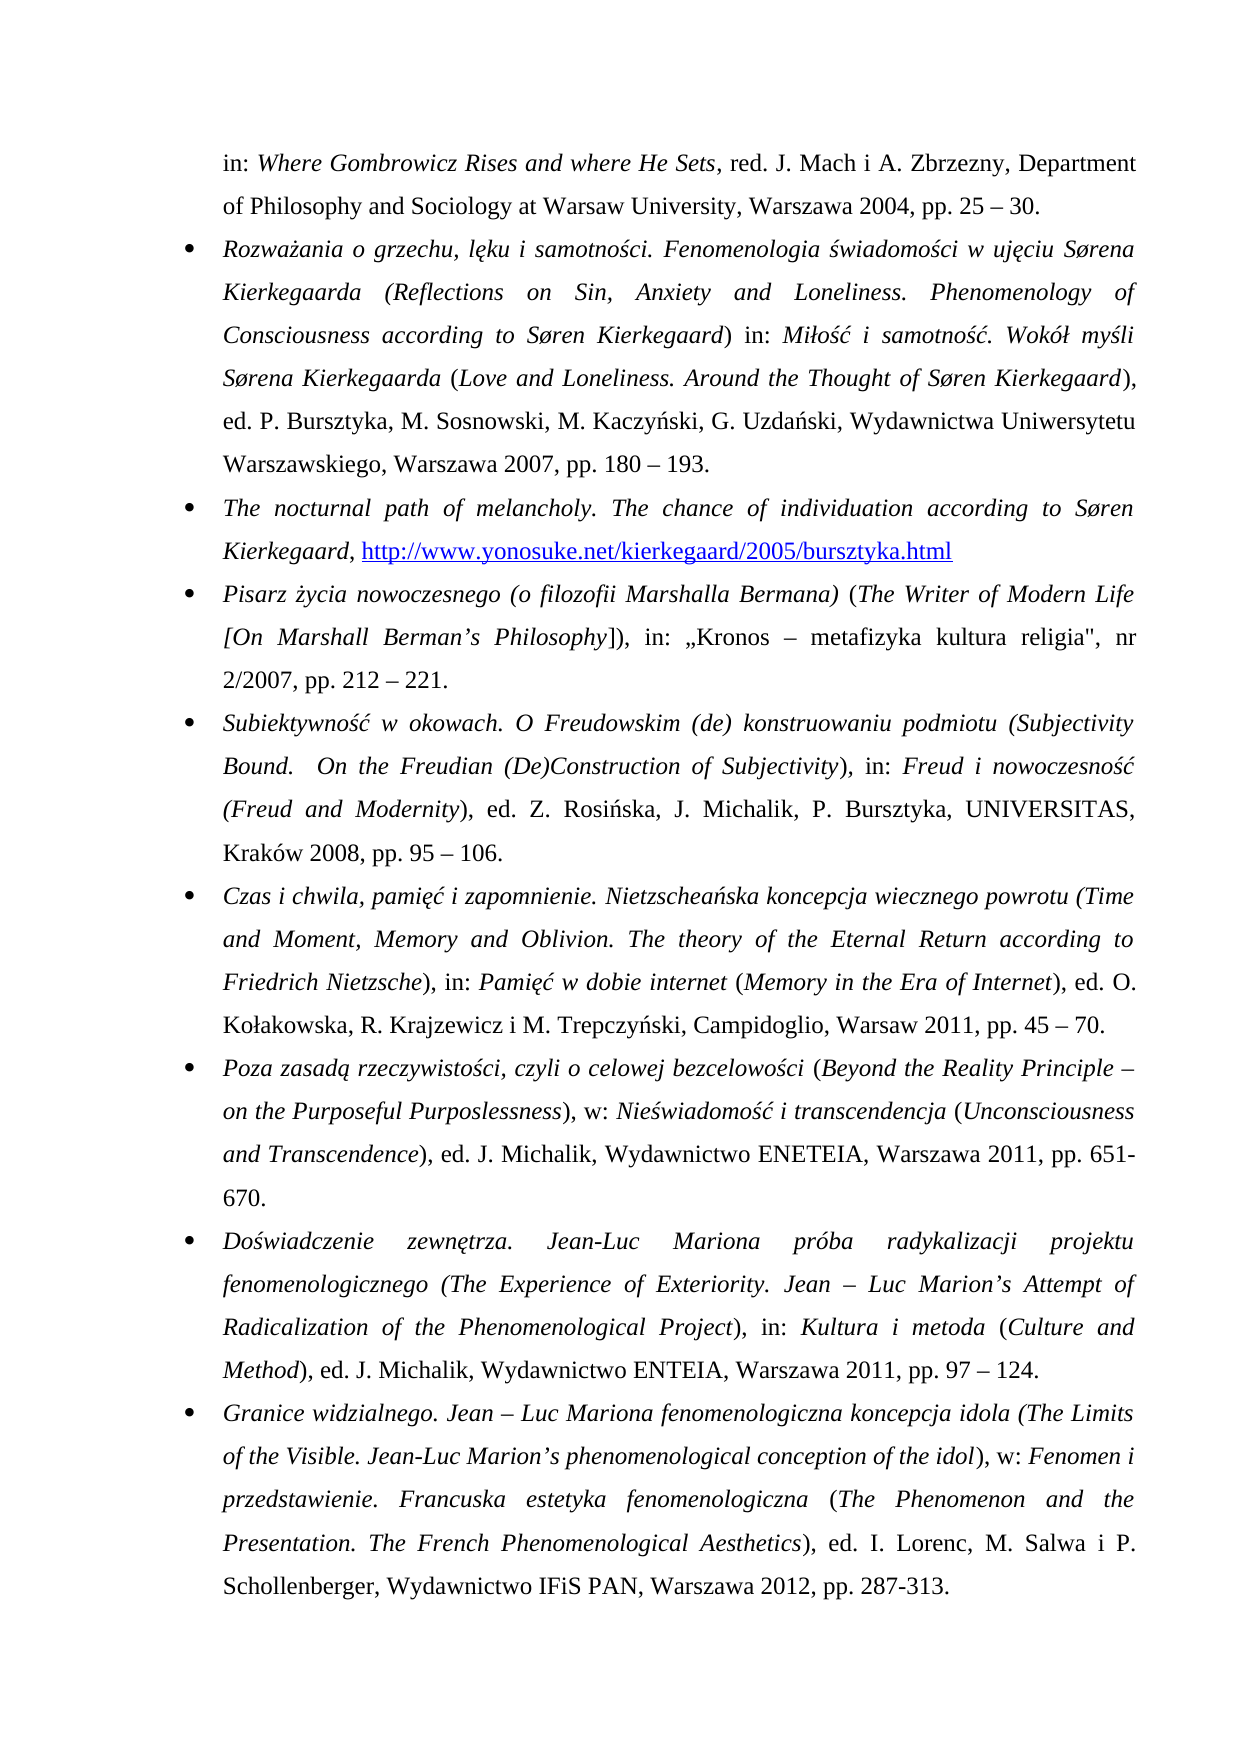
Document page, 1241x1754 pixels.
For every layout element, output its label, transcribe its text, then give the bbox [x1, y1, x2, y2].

list Poza zasadą rzeczywistości, czyli o celowej bezcelowości (Beyond the Reality Principle – on the Purposeful Purposlessness), w: Nieświadomość i transcendencja (Unconsciousness and Transcendence), ed. J. Michalik, Wydawnictwo ENETEIA, Warszawa 2011, pp. 651-670. [185, 1053, 1137, 1211]
list Rozważania o grzechu, lęku i samotności. Fenomenologia świadomości w ujęciu Sørena Kierkegaarda (Reflections on Sin, Anxiety and Loneliness. Phenomenology of Consciousness according to Søren Kierkegaard) in: Miłość i samotność. Wokół myśli Sørena Kierkegaarda (Love and Loneliness. Around the Thought of Søren Kierkegaard), ed. P. Bursztyka, M. Sosnowski, M. Kaczyński, G. Uzdański, Wydawnictwa Uniwersytetu Warszawskiego, Warszawa 2007, pp. 180 – 193. [185, 234, 1137, 478]
list Czas i chwila, pamięć i zapomnienie. Nietzscheańska koncepcja wiecznego powrotu (Time and Moment, Memory and Oblivion. The theory of the Eternal Return according to Friedrich Nietzsche), in: Pamięć w dobie internet (Memory in the Era of Internet), ed. O. Kołakowska, R. Krajzewicz i M. Trepczyński, Campidoglio, Warsaw 2011, pp. 45 – 70. [185, 881, 1137, 1039]
list Subiektywność w okowach. O Freudowskim (de) konstruowaniu podmiotu (Subjectivity Bound. On the Freudian (De)Construction of Subjectivity), in: Freud i nowoczesność (Freud and Modernity), ed. Z. Rosińska, J. Michalik, P. Bursztyka, UNIVERSITAS, Kraków 2008, pp. 95 – 106. [185, 708, 1137, 866]
list Pisarz życia nowoczesnego (o filozofii Marshalla Bermana) (The Writer of Modern Life [On Marshall Berman’s Philosophy]), in: „Kronos – metafizyka kultura religia", nr 2/2007, pp. 212 – 221. [185, 579, 1137, 694]
list Granice widzialnego. Jean – Luc Mariona fenomenologiczna koncepcja idola (The Limits of the Visible. Jean-Luc Marion’s phenomenological conception of the idol), w: Fenomen i przedstawienie. Francuska estetyka fenomenologiczna (The Phenomenon and the Presentation. The French Phenomenological Aesthetics), ed. I. Lorenc, M. Salwa i P. Schollenberger, Wydawnictwo IFiS PAN, Warszawa 2012, pp. 287-313. [185, 1398, 1137, 1599]
list The nocturnal path of melancholy. The chance of individuation according to Søren Kierkegaard, http://www.yonosuke.net/kierkegaard/2005/bursztyka.html [185, 493, 1137, 564]
list Doświadczenie zewnętrza. Jean-Luc Mariona próba radykalizacji projektu fenomenologicznego (The Experience of Exteriority. Jean – Luc Marion’s Attempt of Radicalization of the Phenomenological Project), in: Kultura i metoda (Culture and Method), ed. J. Michalik, Wydawnictwo ENTEIA, Warszawa 2011, pp. 97 – 124. [185, 1226, 1137, 1384]
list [185, 148, 1137, 219]
